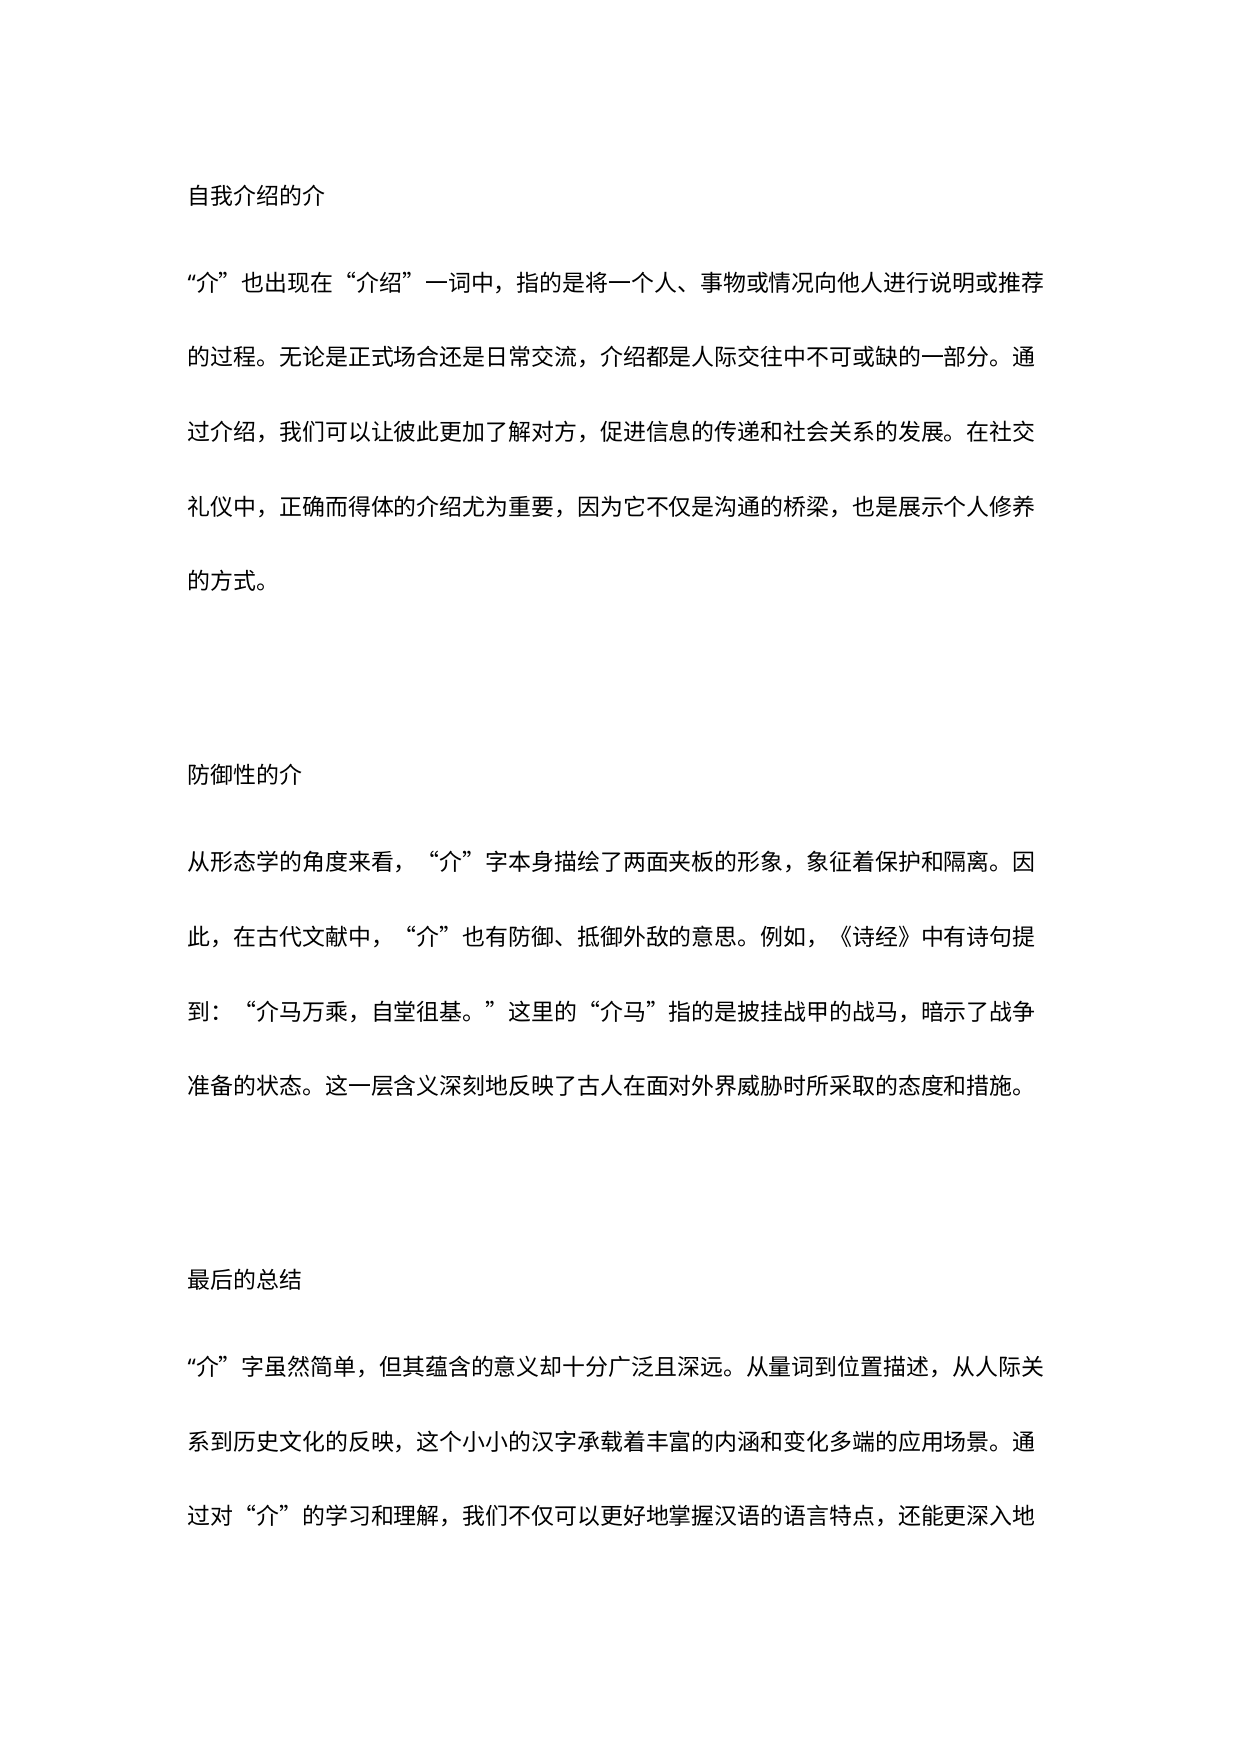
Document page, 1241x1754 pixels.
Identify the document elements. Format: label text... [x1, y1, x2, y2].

text “介”也出现在“介绍”一词中，指的是将一个人、事物或情况向他人进行说明或推荐的过程。无论是正式场合还是日常交流，介绍都是人际交往中不可或缺的一部分。通过介绍，我们可以让彼此更加了解对方，促进信息的传递和社会关系的发展。在社交礼仪中，正确而得体的介绍尤为重要，因为它不仅是沟通的桥梁，也是展示个人修养的方式。 [187, 248, 1053, 612]
text 从形态学的角度来看，“介”字本身描绘了两面夹板的形象，象征着保护和隔离。因此，在古代文献中，“介”也有防御、抵御外敌的意思。例如，《诗经》中有诗句提到：“介马万乘，自堂徂基。”这里的“介马”指的是披挂战甲的战马，暗示了战争准备的状态。这一层含义深刻地反映了古人在面对外界威胁时所采取的态度和措施。 [187, 828, 1053, 1117]
text 最后的总结 [187, 1246, 1053, 1311]
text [187, 1333, 1053, 1547]
text 防御性的介 [187, 742, 1053, 807]
text 自我介绍的介 [187, 162, 1053, 227]
